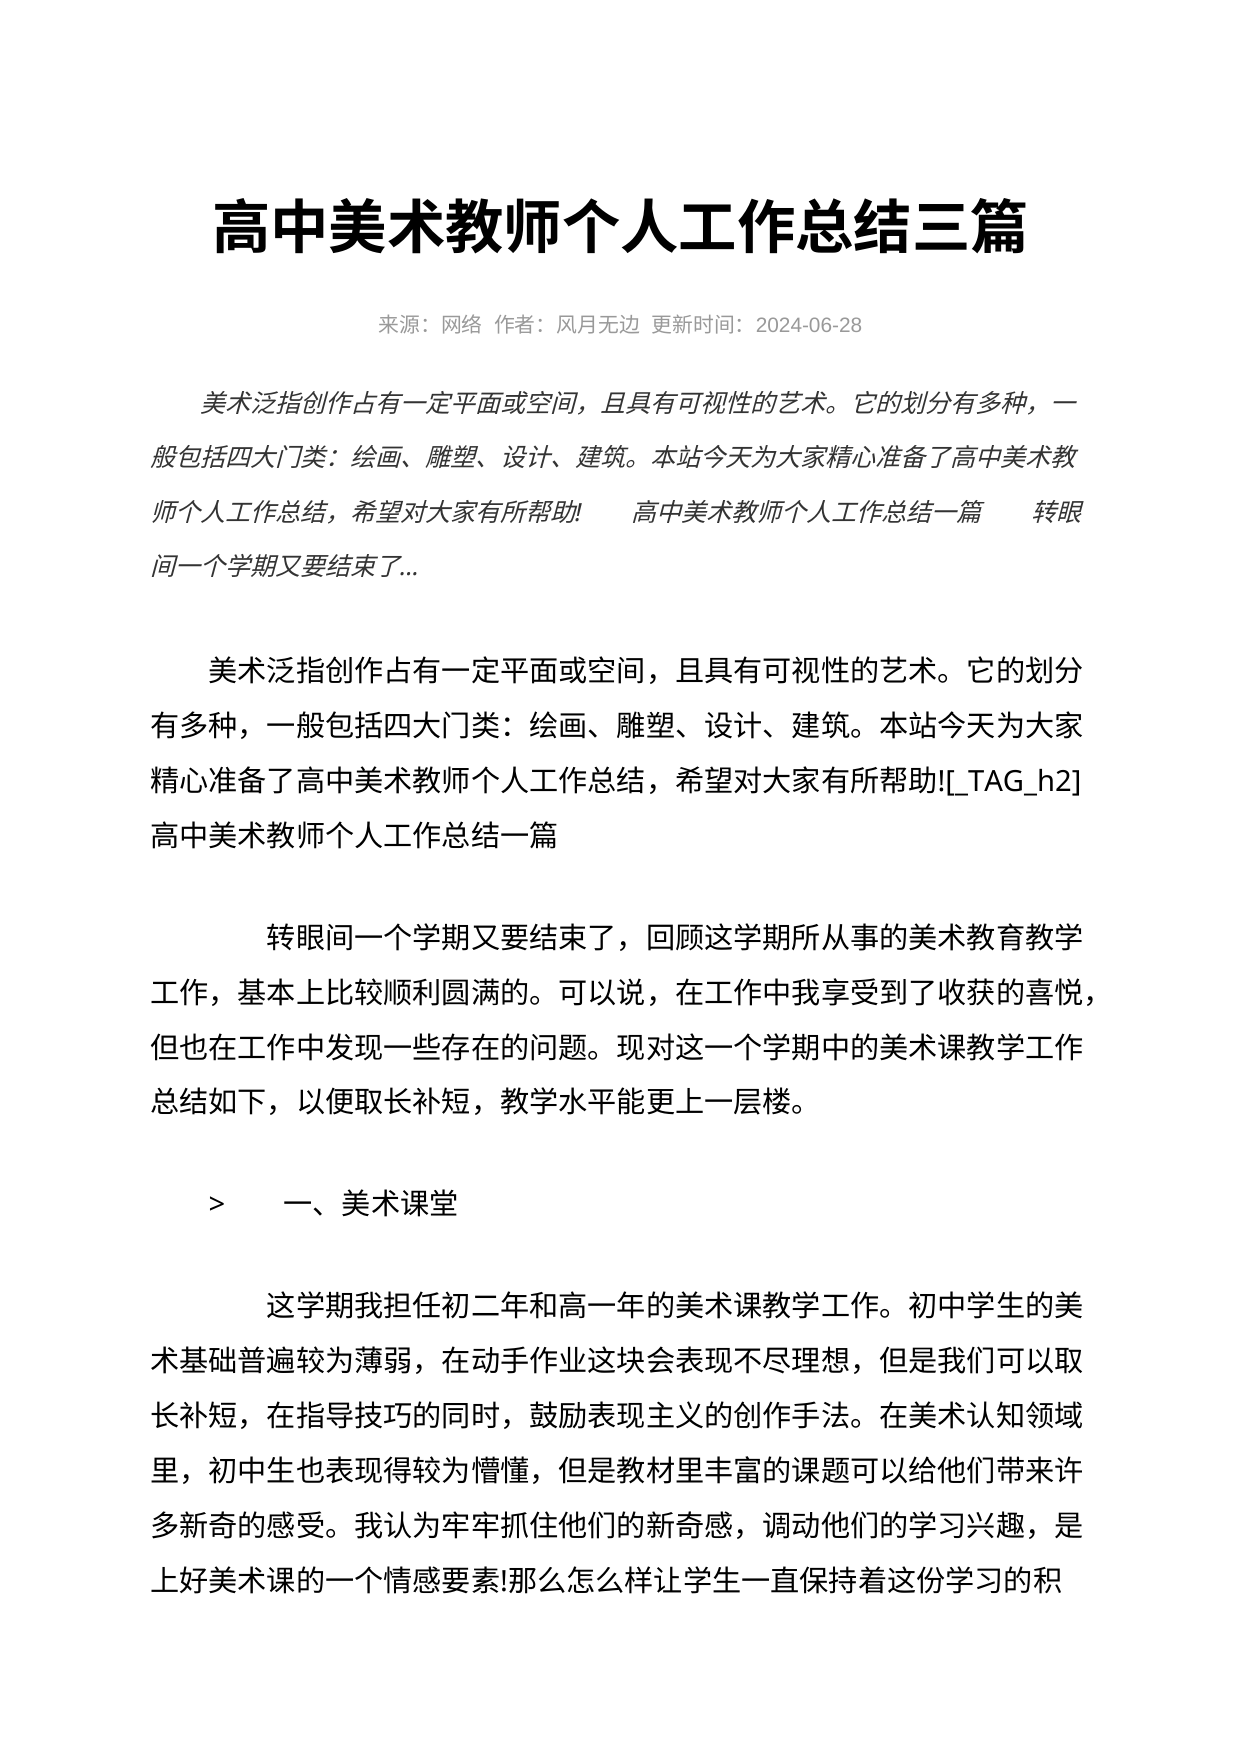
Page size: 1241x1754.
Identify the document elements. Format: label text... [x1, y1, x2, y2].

text 美术泛指创作占有一定平面或空间，且具有可视性的艺术。它的划分有多种，一般包括四大门类：绘画、雕塑、设计、建筑。本站今天为大家精心准备了高中美术教师个人工作总结，希望对大家有所帮助![_TAG_h2] 高中美术教师个人工作总结一篇 [150, 648, 1090, 855]
text 来源：网络 作者：风月无边 更新时间：2024-06-28 [150, 313, 1090, 337]
text 美术泛指创作占有一定平面或空间，且具有可视性的艺术。它的划分有多种，一般包括四大门类：绘画、雕塑、设计、建筑。本站今天为大家精心准备了高中美术教师个人工作总结，希望对大家有所帮助! 高中美术教师个人工作总结一篇 转眼间一个学期又要结束了... [150, 383, 1090, 583]
text 转眼间一个学期又要结束了，回顾这学期所从事的美术教育教学工作，基本上比较顺利圆满的。可以说，在工作中我享受到了收获的喜悦，但也在工作中发现一些存在的问题。现对这一个学期中的美术课教学工作总结如下，以便取长补短，教学水平能更上一层楼。 [150, 914, 1090, 1121]
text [150, 1283, 1090, 1600]
subtitle 高中美术教师个人工作总结三篇 [150, 181, 1090, 266]
text > 一、美术课堂 [150, 1181, 1090, 1223]
